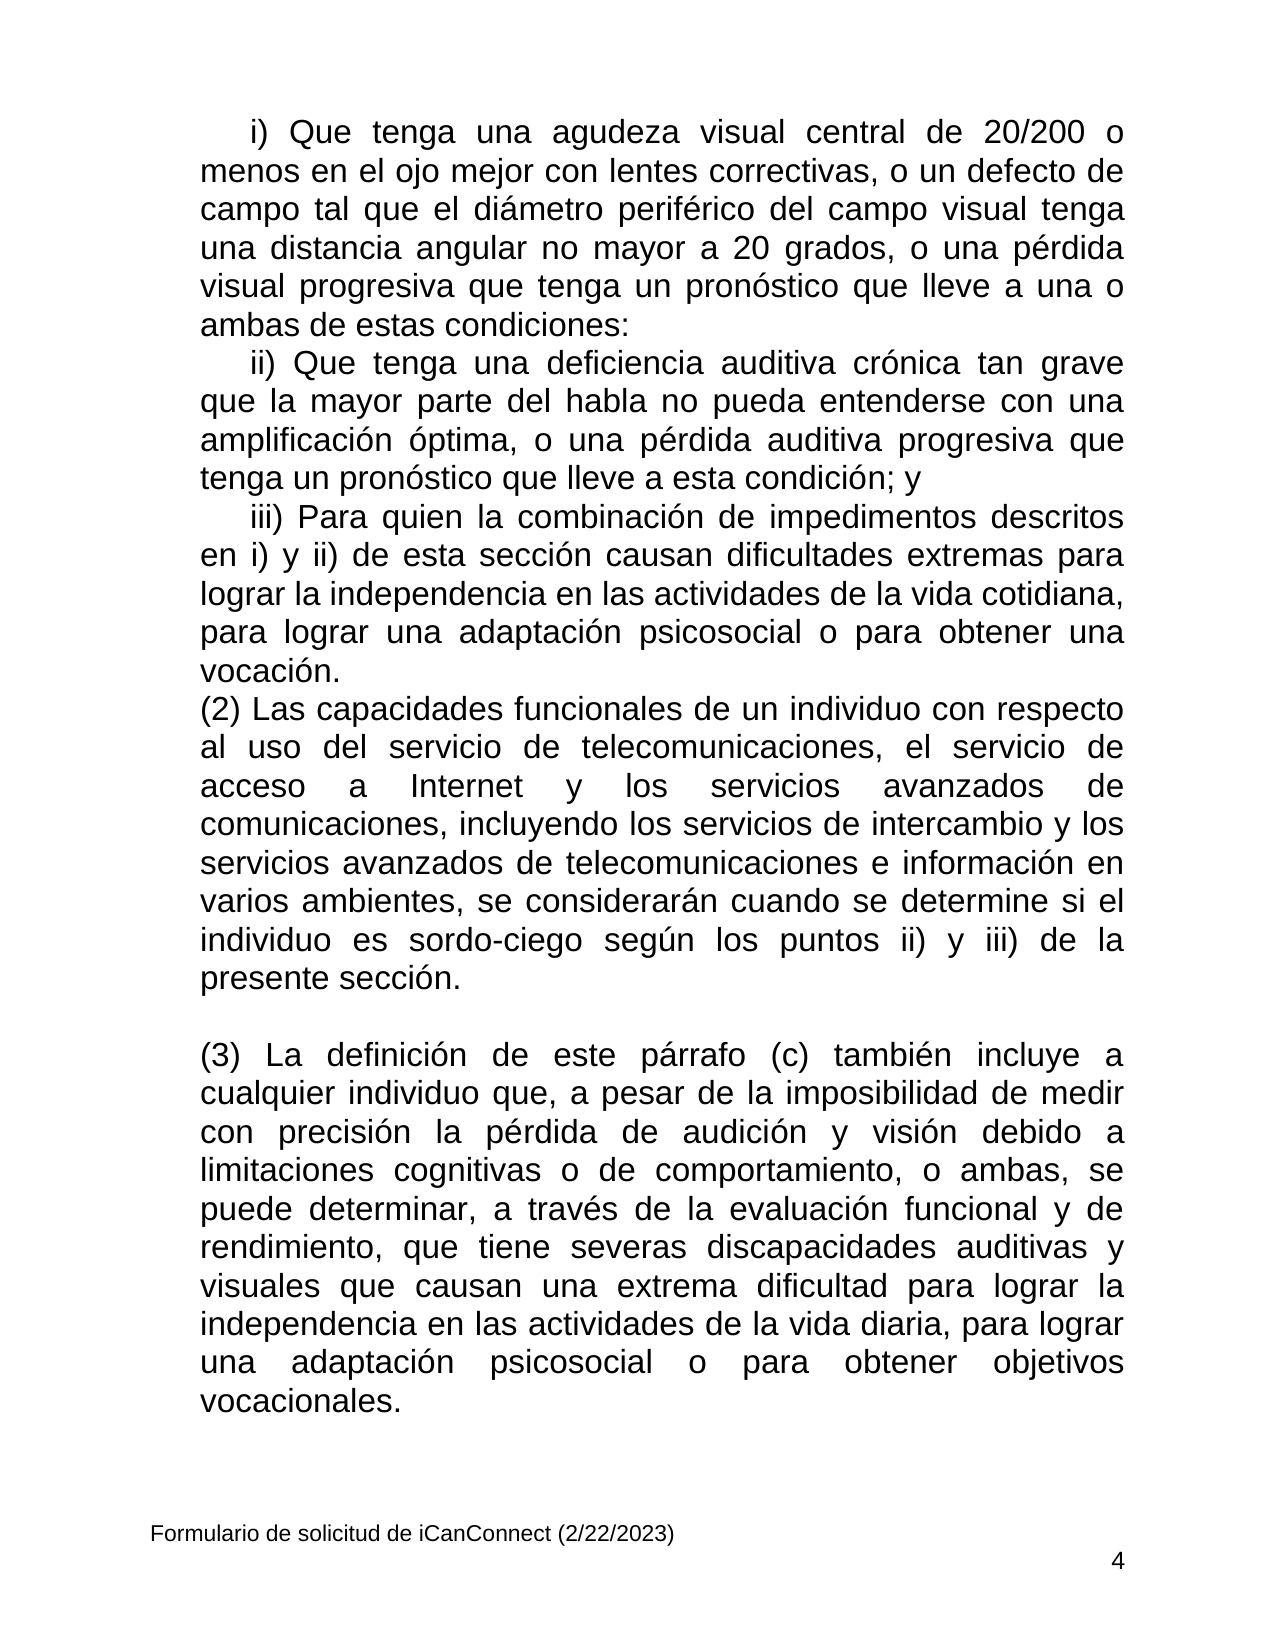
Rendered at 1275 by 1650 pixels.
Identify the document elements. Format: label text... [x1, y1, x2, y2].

text ii) Que tenga una deficiencia auditiva crónica tan grave que la mayor parte del habla no pueda entenderse con una amplificación óptima, o una pérdida auditiva progresiva que tenga un pronóstico que lleve a esta condición; y [200, 343, 1125, 497]
text (3) La definición de este párrafo (c) también incluye a cualquier individuo que, a pesar de la imposibilidad de medir con precisión la pérdida de audición y visión debido a limitaciones cognitivas o de comportamiento, o ambas, se puede determinar, a través de la evaluación funcional y de rendimiento, que tiene severas discapacidades auditivas y visuales que causan una extrema dificultad para lograr la independencia en las actividades de la vida diaria, para lograr una adaptación psicosocial o para obtener objetivos vocacionales. [200, 1035, 1125, 1419]
text (2) Las capacidades funcionales de un individuo con respecto al uso del servicio de telecomunicaciones, el servicio de acceso a Internet y los servicios avanzados de comunicaciones, incluyendo los servicios de intercambio y los servicios avanzados de telecomunicaciones e información en varios ambientes, se considerarán cuando se determine si el individuo es sordo-ciego según los puntos ii) y iii) de la presente sección. [200, 689, 1125, 997]
text i) Que tenga una agudeza visual central de 20/200 o menos en el ojo mejor con lentes correctivas, o un defecto de campo tal que el diámetro periférico del campo visual tenga una distancia angular no mayor a 20 grados, o una pérdida visual progresiva que tenga un pronóstico que lleve a una o ambas de estas condiciones: [200, 112, 1125, 343]
text iii) Para quien la combinación de impedimentos descritos en i) y ii) de esta sección causan dificultades extremas para lograr la independencia en las actividades de la vida cotidiana, para lograr una adaptación psicosocial o para obtener una vocación. [200, 497, 1125, 689]
